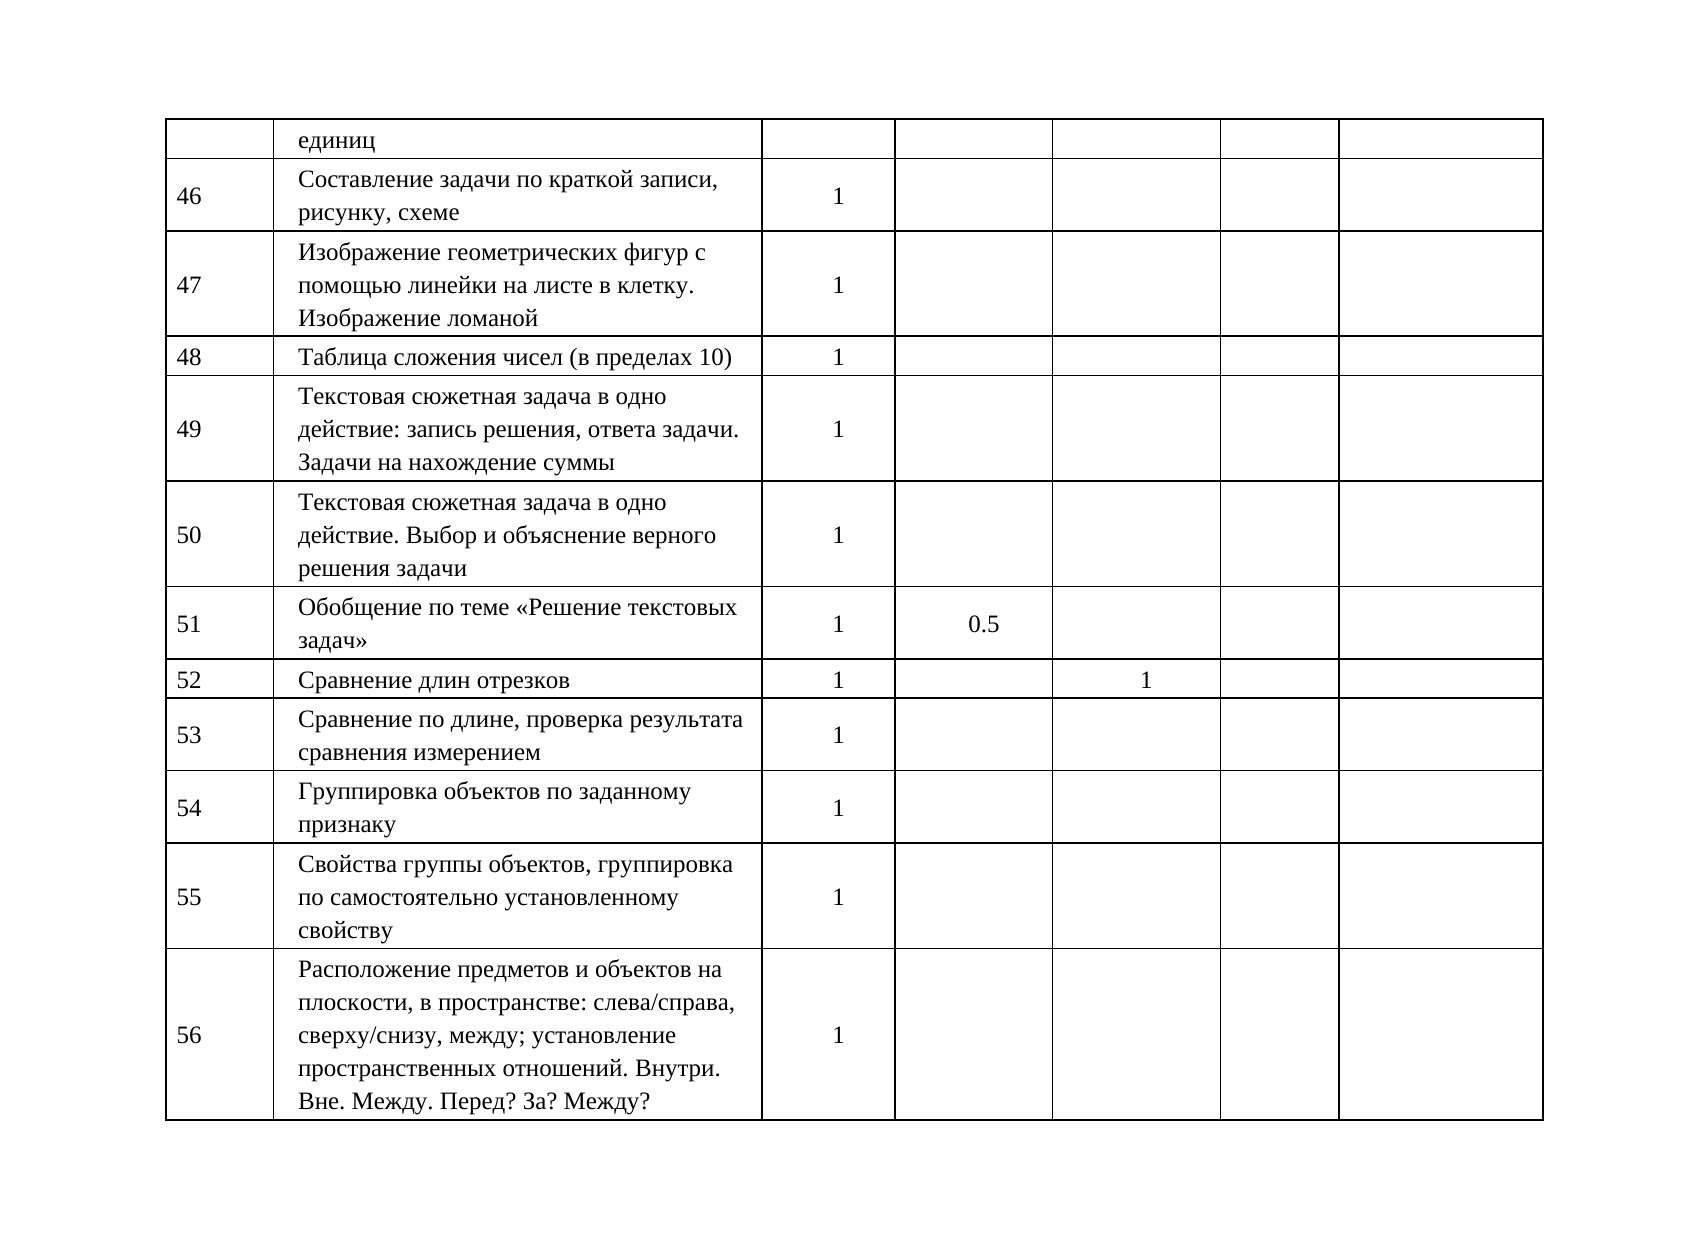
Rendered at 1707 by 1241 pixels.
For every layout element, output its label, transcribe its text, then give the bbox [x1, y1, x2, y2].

table_cell 47 [167, 232, 273, 335]
table_cell [1340, 159, 1542, 230]
table_cell [896, 844, 1052, 947]
table_cell 1 [1053, 660, 1220, 697]
table_cell [1340, 587, 1542, 658]
table_cell [1053, 232, 1220, 335]
table_cell [896, 949, 1052, 1119]
table_cell Сравнение по длине, проверка результата сравнения измерением [274, 699, 761, 770]
table_cell 1 [763, 771, 894, 842]
table_cell [1340, 232, 1542, 335]
table_cell [1340, 120, 1542, 157]
table_cell [1221, 699, 1338, 770]
table_cell [1221, 120, 1338, 157]
table_cell [896, 120, 1052, 157]
table_cell [896, 376, 1052, 480]
table_cell 0.5 [896, 587, 1052, 658]
table_cell 51 [167, 587, 273, 658]
table_cell [1340, 699, 1542, 770]
table_cell Группировка объектов по заданному признаку [274, 771, 761, 842]
table_cell [1340, 337, 1542, 375]
table_cell 1 [763, 699, 894, 770]
table_cell Таблица сложения чисел (в пределах 10) [274, 337, 761, 375]
table_cell Изображение геометрических фигур с помощью линейки на листе в клетку. Изображение ломаной [274, 232, 761, 335]
table_cell [1221, 587, 1338, 658]
table_cell Обобщение по теме «Решение текстовых задач» [274, 587, 761, 658]
table_cell 1 [763, 949, 894, 1119]
table_cell [896, 337, 1052, 375]
table_cell [1053, 844, 1220, 947]
table_cell Свойства группы объектов, группировка по самостоятельно установленному свойству [274, 844, 761, 947]
table_cell [1340, 482, 1542, 586]
table_cell Сравнение длин отрезков [274, 660, 761, 697]
table_cell [1221, 376, 1338, 480]
table_cell 52 [167, 660, 273, 697]
table_cell 45 [167, 120, 273, 157]
table_cell 1 [763, 587, 894, 658]
table_cell 1 [763, 844, 894, 947]
table_cell 1 [763, 120, 894, 157]
table_cell 54 [167, 771, 273, 842]
table_cell [1221, 771, 1338, 842]
table_cell 48 [167, 337, 273, 375]
table_cell [1053, 699, 1220, 770]
table_cell 1 [763, 159, 894, 230]
table_cell Текстовая сюжетная задача в одно действие: запись решения, ответа задачи. Задачи на нахождение суммы [274, 376, 761, 480]
table_cell 49 [167, 376, 273, 480]
table_cell [896, 771, 1052, 842]
table_cell 55 [167, 844, 273, 947]
table_cell 1 [763, 232, 894, 335]
table_cell [1221, 844, 1338, 947]
table_cell 1 [763, 482, 894, 586]
table_cell [1053, 771, 1220, 842]
table_cell [1053, 949, 1220, 1119]
table_cell 56 [167, 949, 273, 1119]
table_cell [896, 699, 1052, 770]
table_cell 50 [167, 482, 273, 586]
table_cell [896, 159, 1052, 230]
table_cell 46 [167, 159, 273, 230]
table_cell [1053, 159, 1220, 230]
table_cell [1340, 376, 1542, 480]
table_cell 1 [763, 376, 894, 480]
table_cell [274, 120, 761, 157]
table_cell [1053, 376, 1220, 480]
table_cell [1053, 120, 1220, 157]
table_cell [1340, 771, 1542, 842]
table_cell [1221, 660, 1338, 697]
table_cell [1340, 949, 1542, 1119]
table_cell 53 [167, 699, 273, 770]
table_cell Текстовая сюжетная задача в одно действие. Выбор и объяснение верного решения задачи [274, 482, 761, 586]
table_cell [1340, 660, 1542, 697]
table_cell [1221, 159, 1338, 230]
table_cell [1221, 232, 1338, 335]
table_cell [1221, 949, 1338, 1119]
table_cell [1053, 337, 1220, 375]
table_cell [1221, 337, 1338, 375]
table_cell Расположение предметов и объектов на плоскости, в пространстве: слева/справа, сверху/снизу, между; установление пространственных отношений. Внутри. Вне. Между. Перед? За? Между? [274, 949, 761, 1119]
table_cell [1340, 844, 1542, 947]
table_cell [896, 482, 1052, 586]
table_cell [1221, 482, 1338, 586]
table_cell [1053, 587, 1220, 658]
table_cell Составление задачи по краткой записи, рисунку, схеме [274, 159, 761, 230]
table_cell [1053, 482, 1220, 586]
table_cell 1 [763, 337, 894, 375]
table_cell [896, 660, 1052, 697]
table_cell [896, 232, 1052, 335]
table_cell 1 [763, 660, 894, 697]
